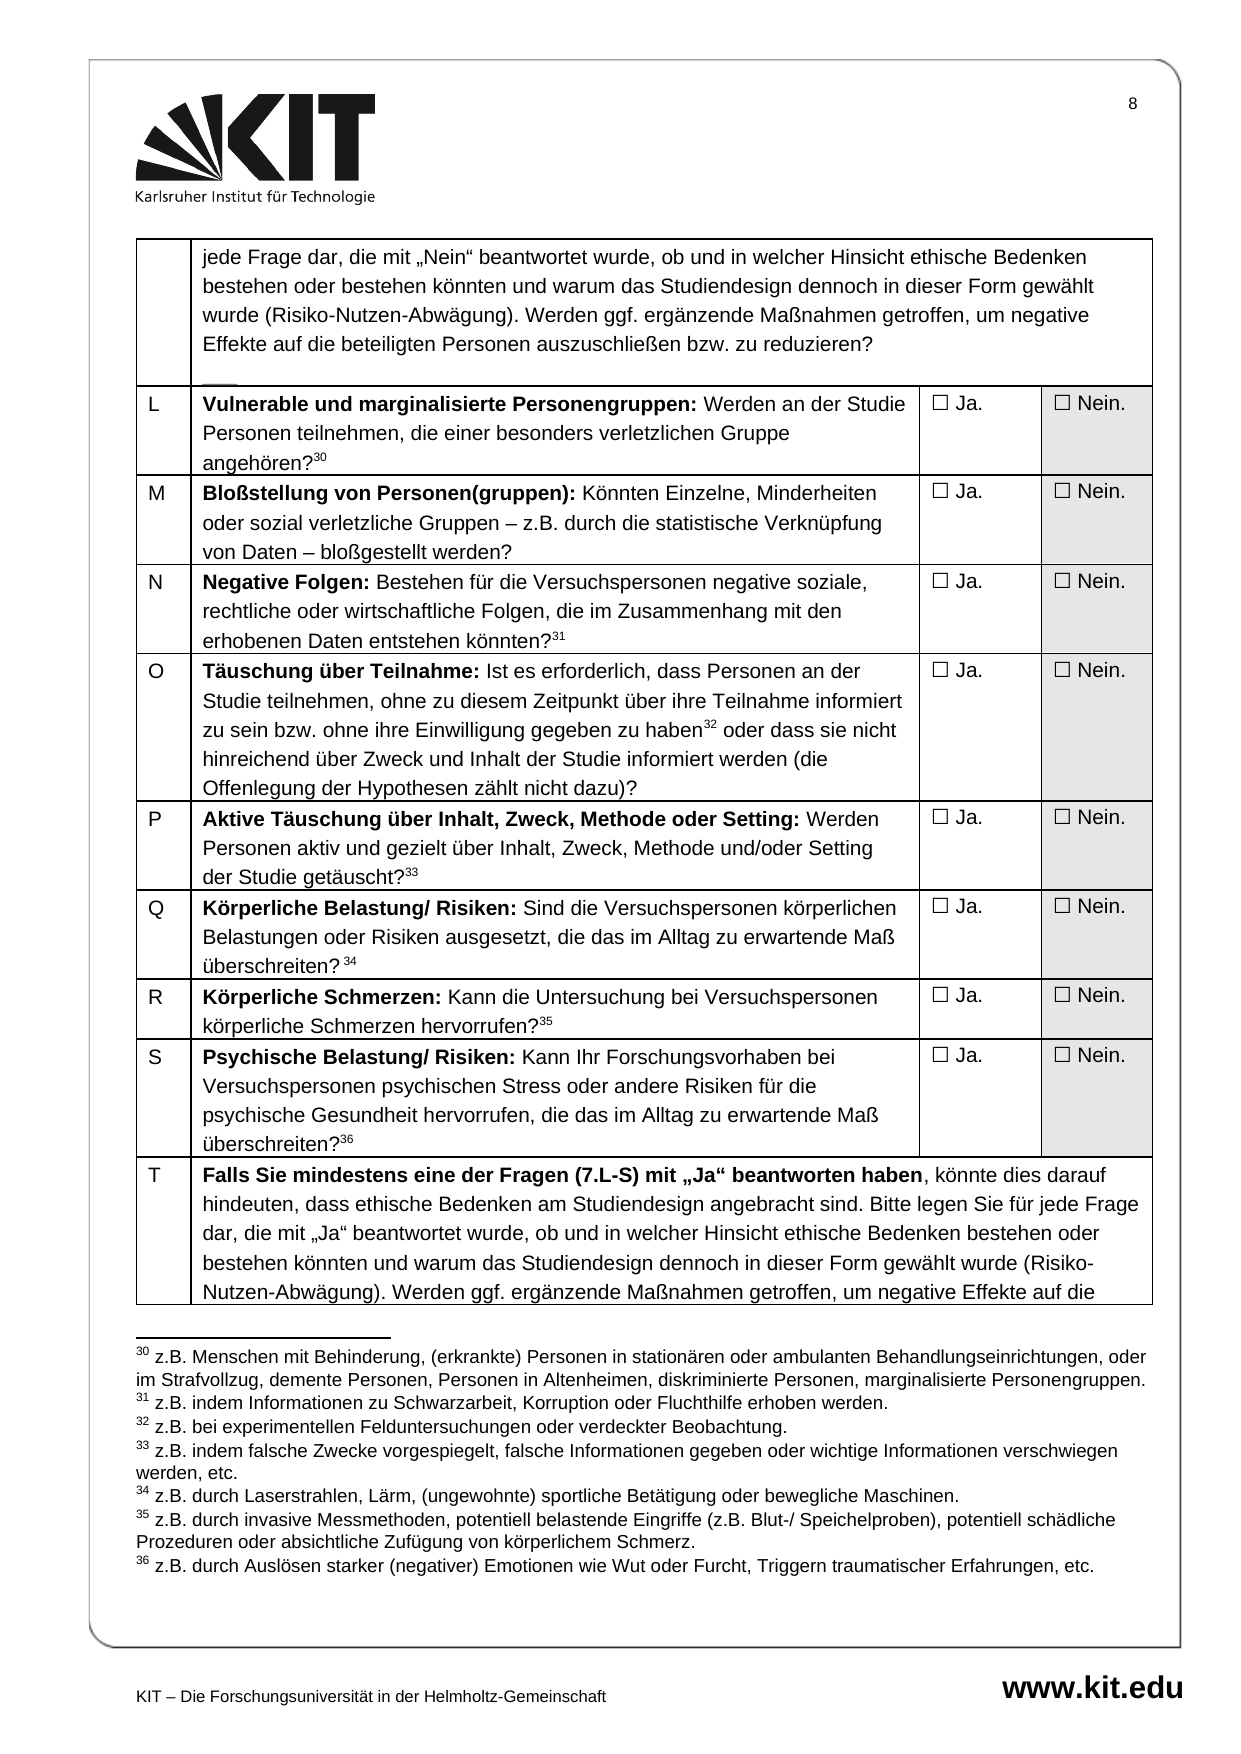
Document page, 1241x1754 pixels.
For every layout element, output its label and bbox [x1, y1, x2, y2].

picture [88, 59, 1183, 1650]
